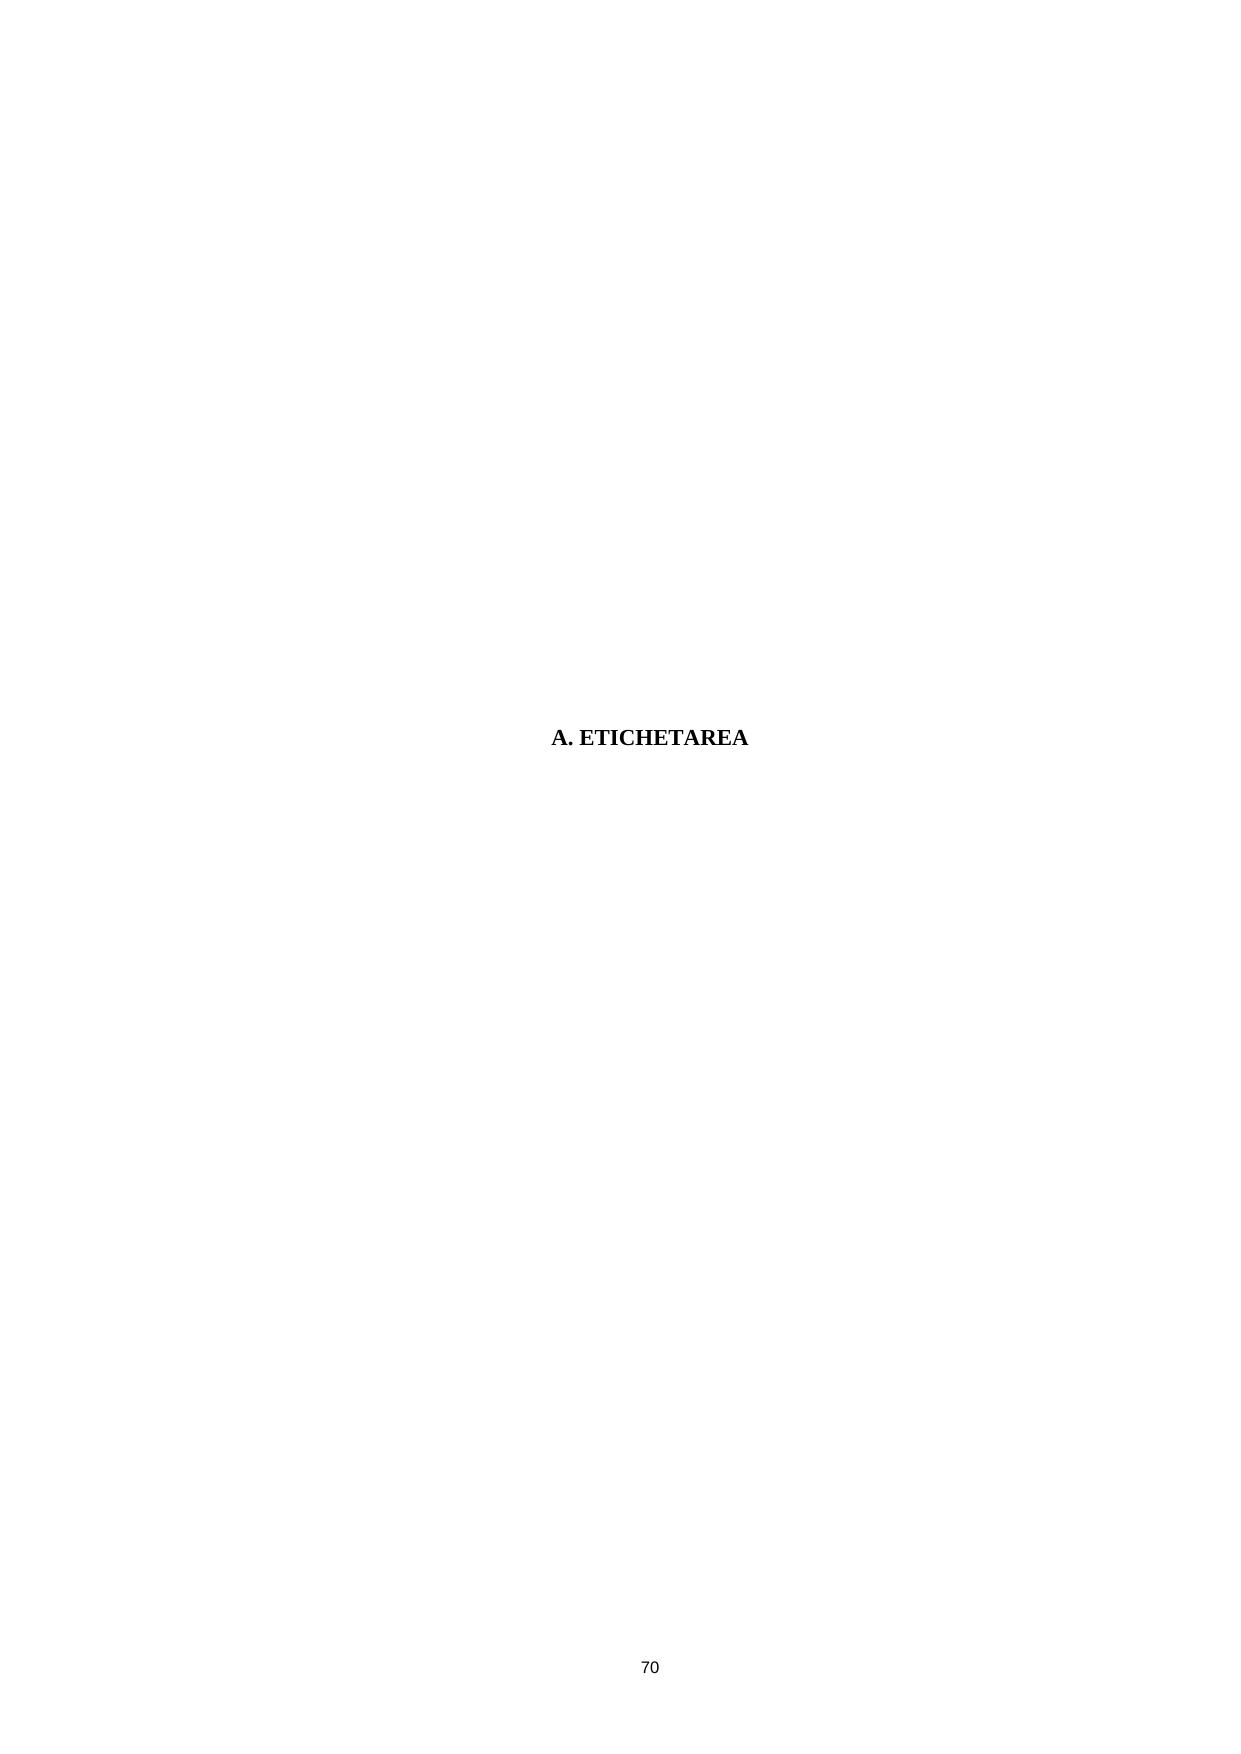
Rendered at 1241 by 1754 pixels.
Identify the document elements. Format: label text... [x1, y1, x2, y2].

title A. ETICHETAREA [148, 724, 1152, 751]
